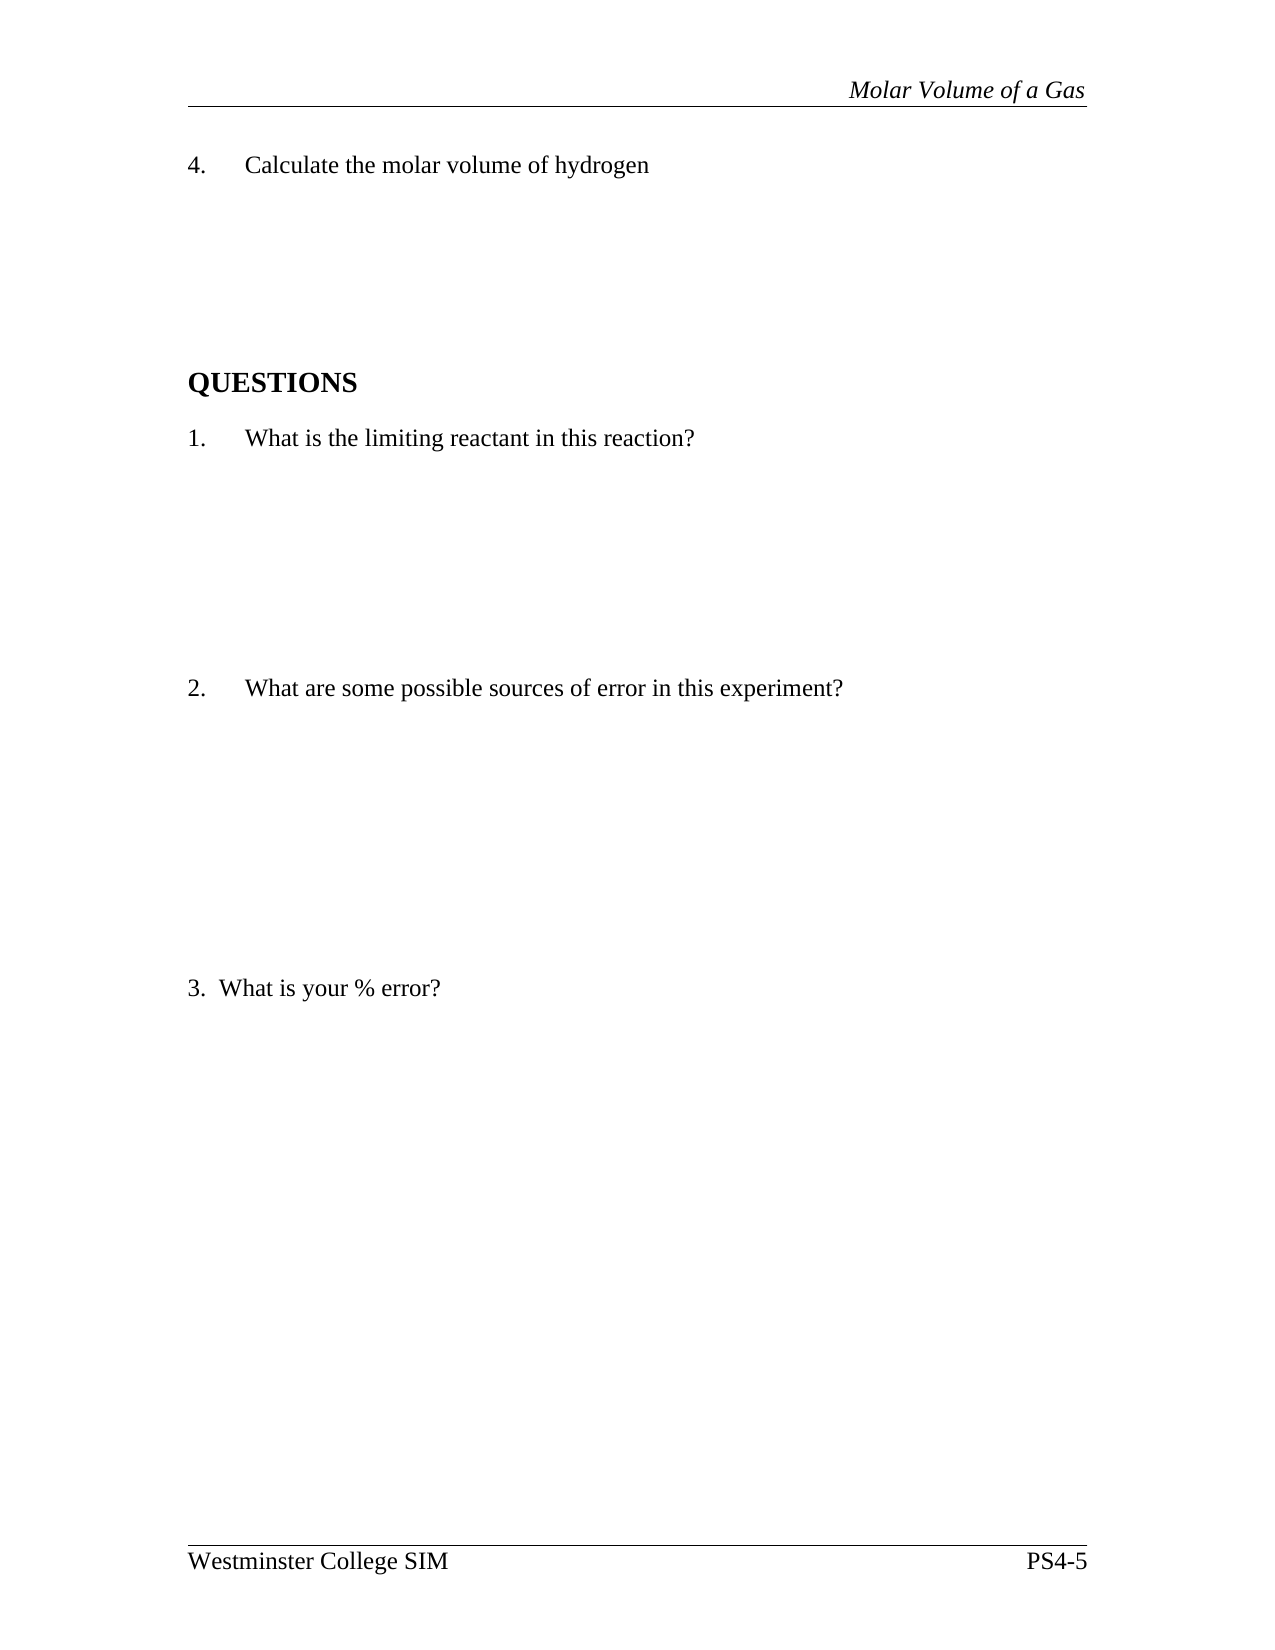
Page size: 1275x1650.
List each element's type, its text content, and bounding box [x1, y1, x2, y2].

list What are some possible sources of error in this experiment? [187, 666, 1087, 703]
list What is the limiting reactant in this reaction? [187, 416, 1087, 453]
text QUESTIONS [187, 366, 1087, 399]
list Calculate the molar volume of hydrogen [187, 150, 1087, 179]
text 3. What is your % error? [187, 966, 1087, 1003]
